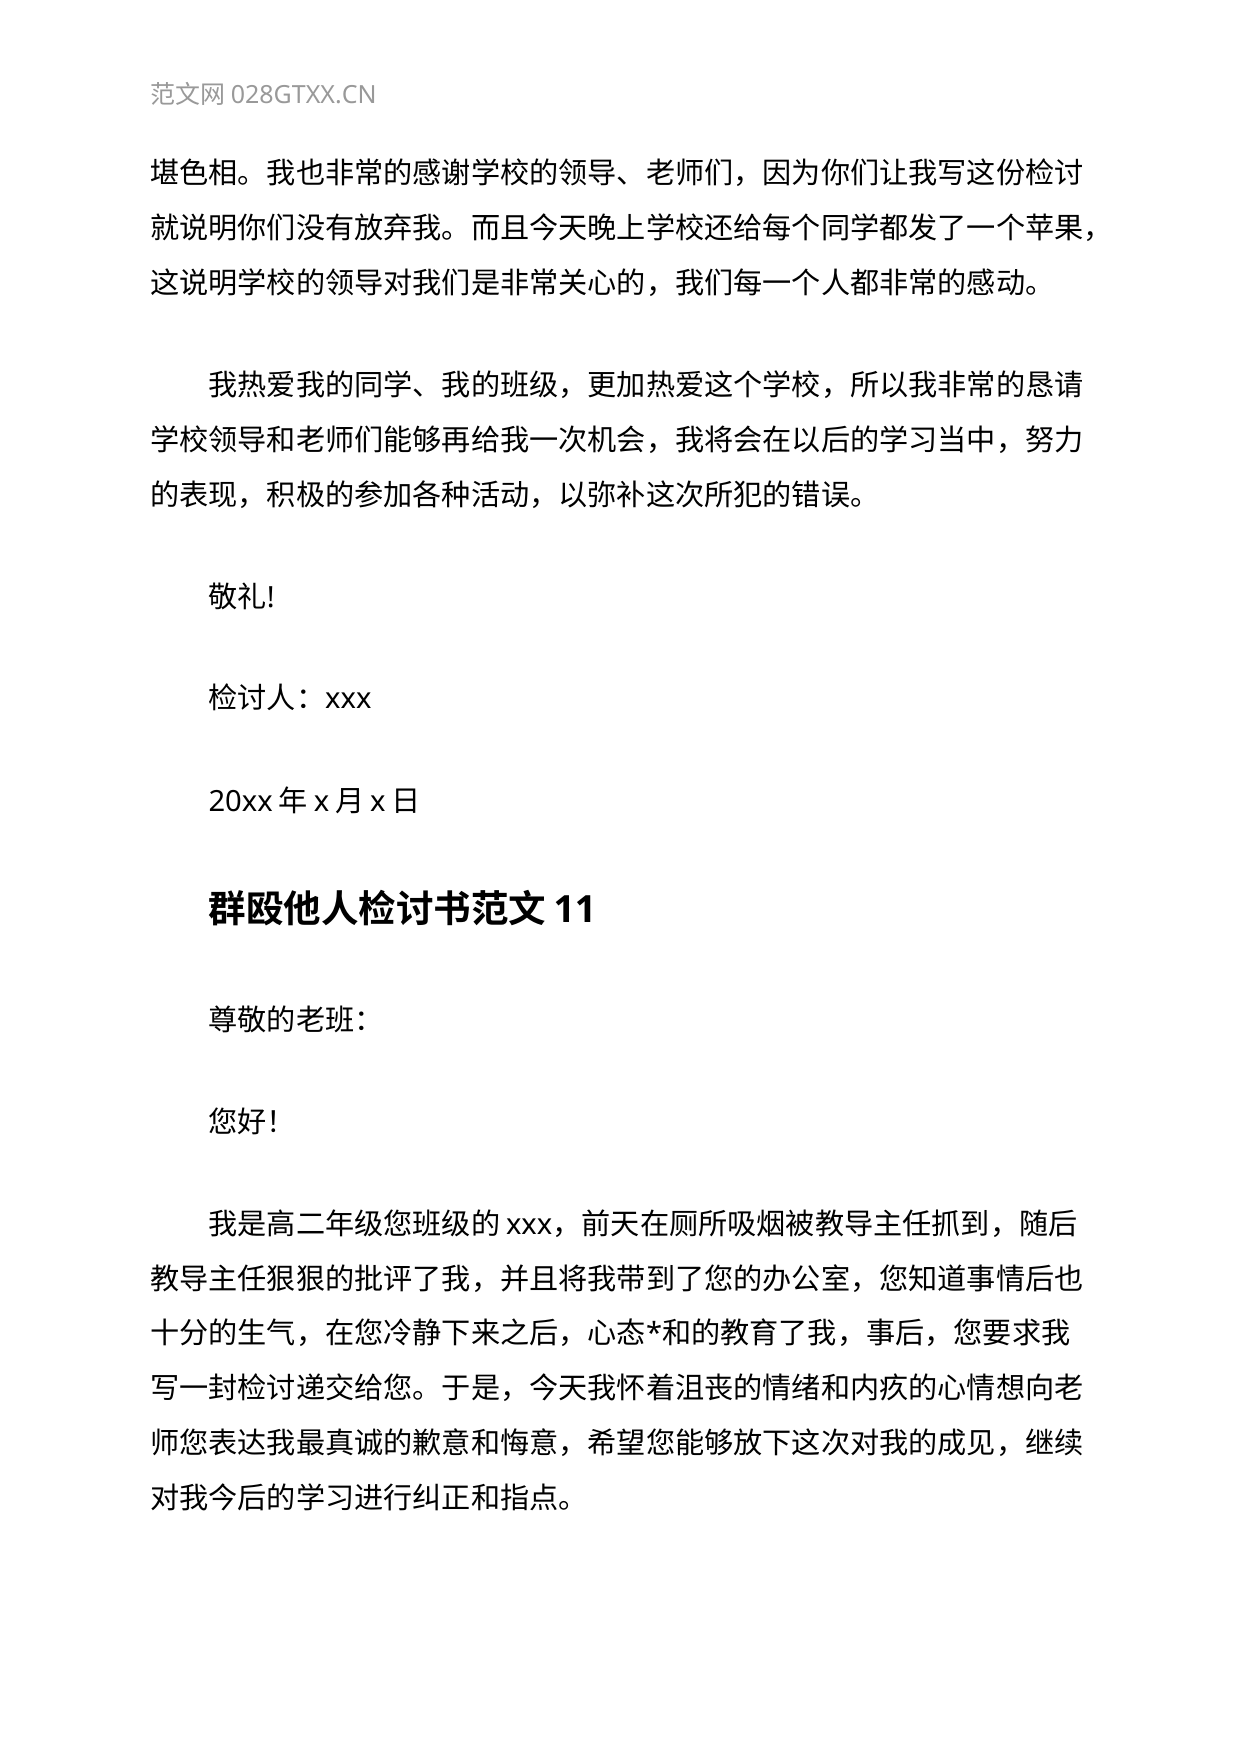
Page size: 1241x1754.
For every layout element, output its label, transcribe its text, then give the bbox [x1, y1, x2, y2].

text 我热爱我的同学、我的班级，更加热爱这个学校，所以我非常的恳请学校领导和老师们能够再给我一次机会，我将会在以后的学习当中，努力的表现，积极的参加各种活动，以弥补这次所犯的错误。 [150, 362, 1090, 514]
text 群殴他人检讨书范文11 [150, 879, 1090, 933]
text 尊敬的老班： [150, 997, 1090, 1039]
text 检讨人：xxx [150, 675, 1090, 717]
text 您好！ [150, 1098, 1090, 1141]
text 我是高二年级您班级的xxx，前天在厕所吸烟被教导主任抓到，随后教导主任狠狠的批评了我，并且将我带到了您的办公室，您知道事情后也十分的生气，在您冷静下来之后，心态*和的教育了我，事后，您要求我写一封检讨递交给您。于是，今天我怀着沮丧的情绪和内疚的心情想向老师您表达我最真诚的歉意和悔意，希望您能够放下这次对我的成见，继续对我今后的学习进行纠正和指点。 [150, 1200, 1090, 1517]
text 20xx年x月x日 [150, 777, 1090, 819]
text 敬礼! [150, 573, 1090, 616]
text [150, 150, 1090, 302]
